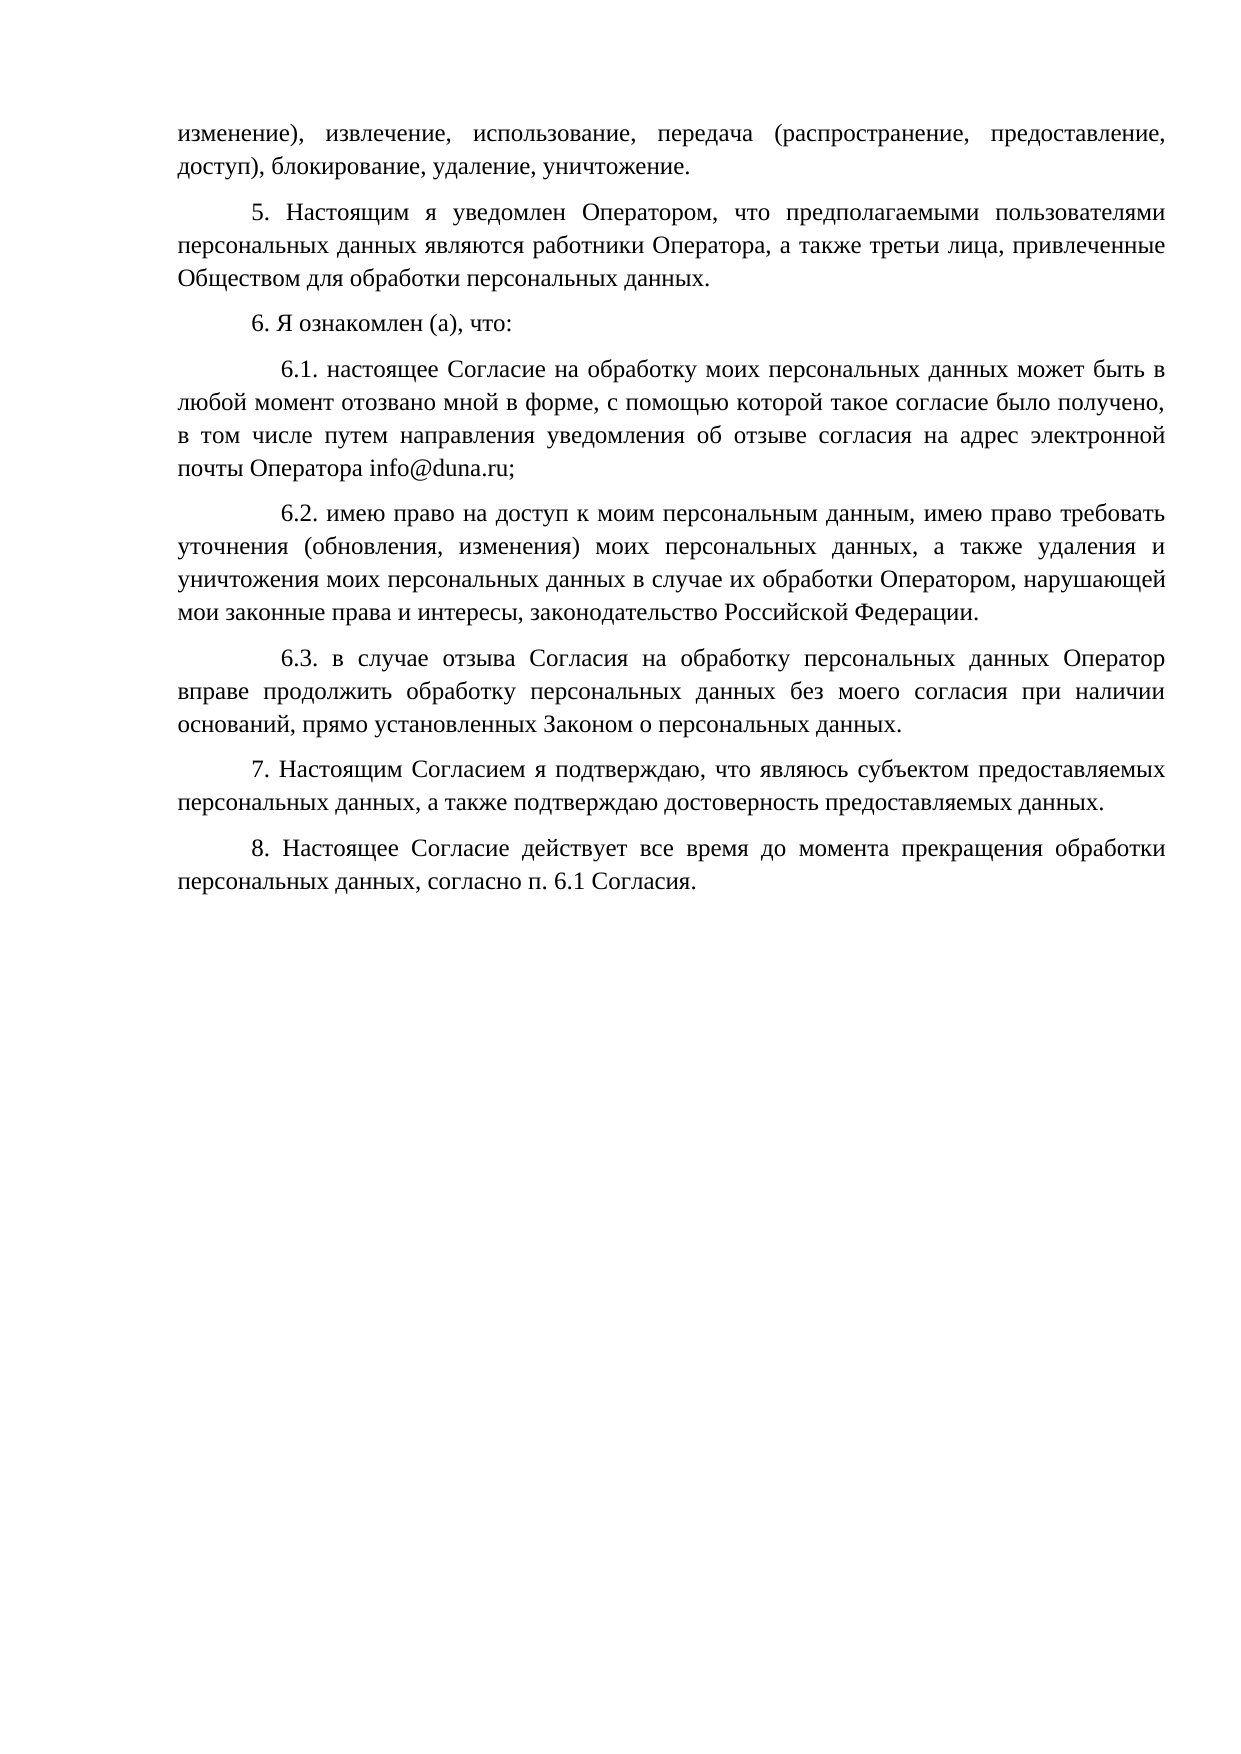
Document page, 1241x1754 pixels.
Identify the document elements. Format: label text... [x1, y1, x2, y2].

text 6. Я ознакомлен (а), что: [177, 308, 1166, 337]
text 6.2. имею право на доступ к моим персональным данным, имею право требовать уточнения (обновления, изменения) моих персональных данных, а также удаления и уничтожения моих персональных данных в случае их обработки Оператором, нарушающей мои законные права и интересы, законодательство Российской Федерации. [177, 498, 1166, 626]
text 5. Настоящим я уведомлен Оператором, что предполагаемыми пользователями персональных данных являются работники Оператора, а также третьи лица, привлеченные Обществом для обработки персональных данных. [177, 197, 1166, 291]
text 7. Настоящим Согласием я подтверждаю, что являюсь субъектом предоставляемых персональных данных, а также подтверждаю достоверность предоставляемых данных. [177, 754, 1166, 816]
text 6.3. в случае отзыва Согласия на обработку персональных данных Оператор вправе продолжить обработку персональных данных без моего согласия при наличии оснований, прямо установленных Законом о персональных данных. [177, 643, 1166, 738]
text 8. Настоящее Согласие действует все время до момента прекращения обработки персональных данных, согласно п. 6.1 Согласия. [177, 833, 1166, 895]
text 6.1. настоящее Согласие на обработку моих персональных данных может быть в любой момент отозвано мной в форме, с помощью которой такое согласие было получено, в том числе путем направления уведомления об отзыве согласия на адрес электронной почты Оператора info@duna.ru; [177, 354, 1166, 482]
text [177, 118, 1166, 180]
